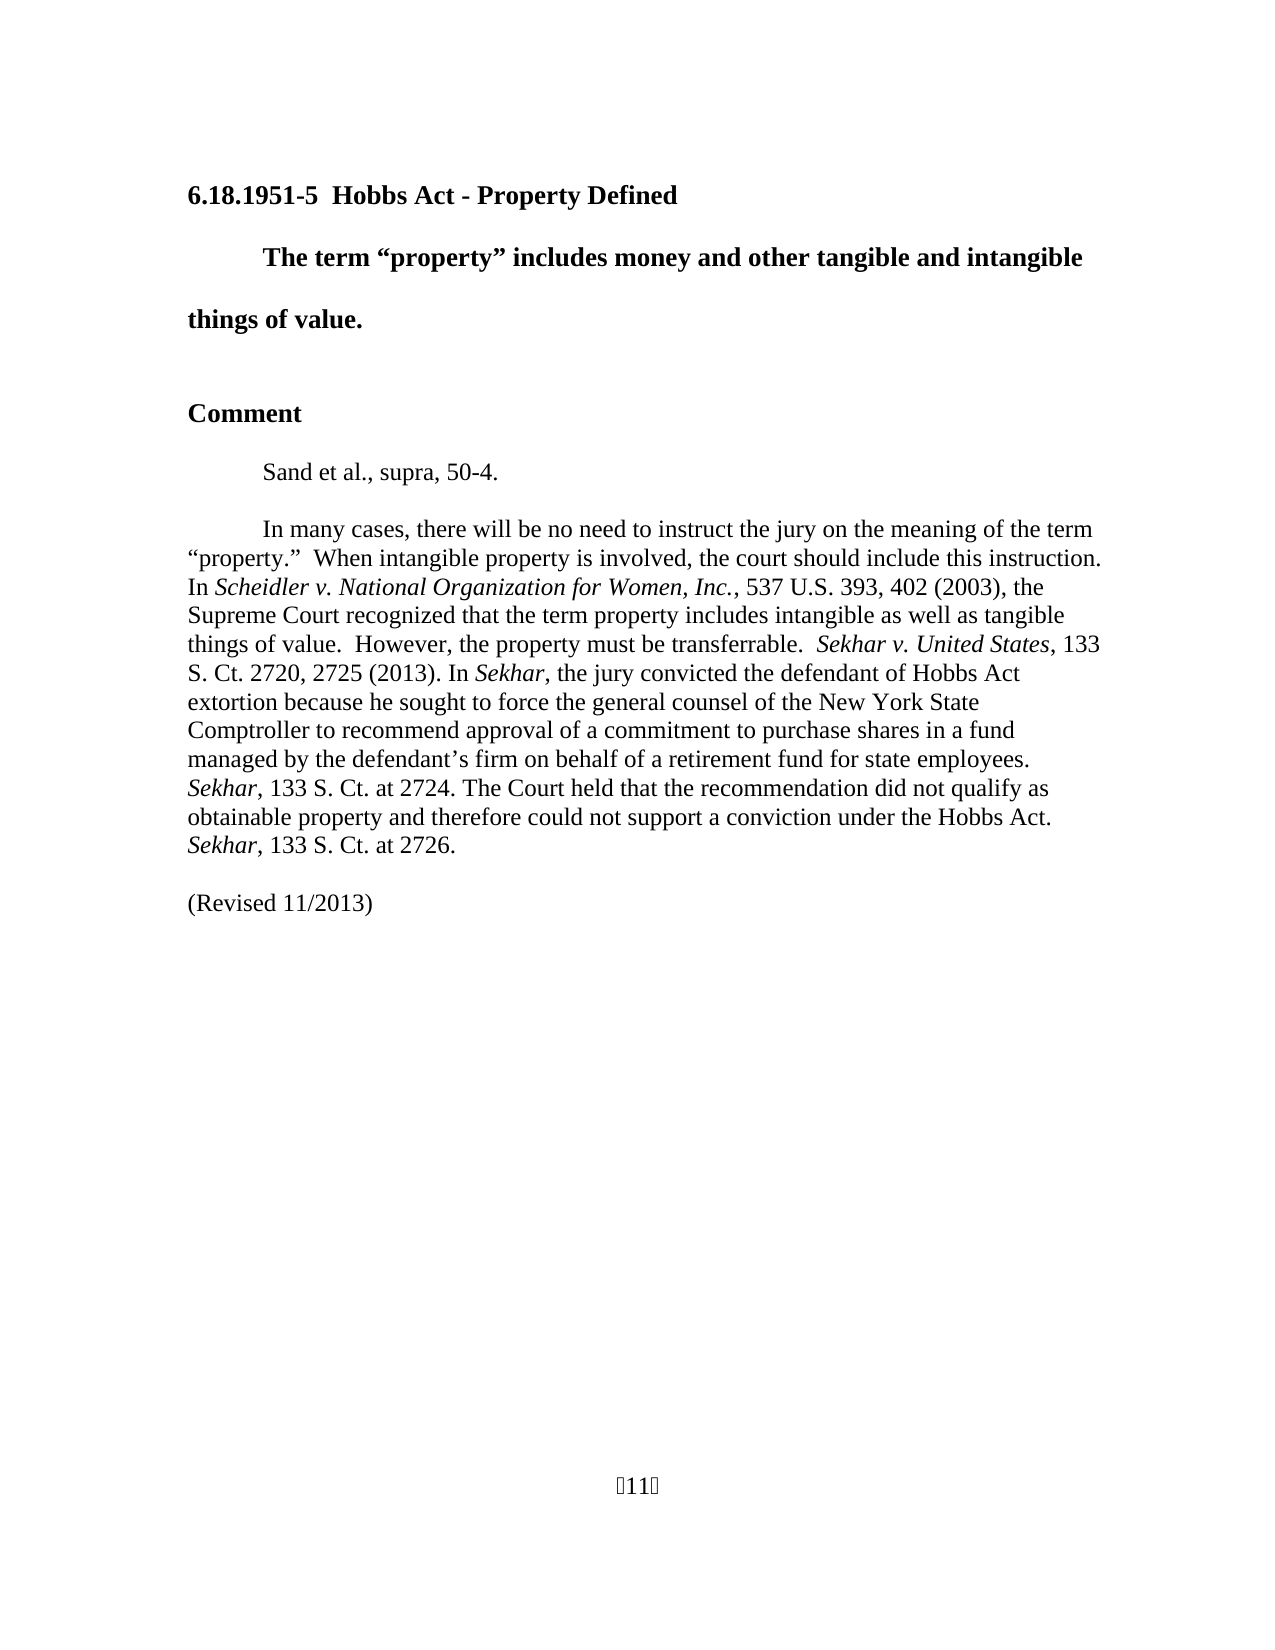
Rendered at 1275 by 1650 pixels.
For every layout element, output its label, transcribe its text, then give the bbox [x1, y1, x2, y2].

text Comment [187, 397, 1106, 428]
text The term “property” includes money and other tangible and intangible things of value. [187, 241, 1106, 334]
text In many cases, there will be no need to instruct the jury on the meaning of the term “property.” When intangible property is involved, the court should include this instruction. In Scheidler v. National Organization for Women, Inc., 537 U.S. 393, 402 (2003), the Supreme Court recognized that the term property includes intangible as well as tangible things of value. However, the property must be transferrable. Sekhar v. United States, 133 S. Ct. 2720, 2725 (2013). In Sekhar, the jury convicted the defendant of Hobbs Act extortion because he sought to force the general counsel of the New York State Comptroller to recommend approval of a commitment to purchase shares in a fund managed by the defendant’s firm on behalf of a retirement fund for state employees. Sekhar, 133 S. Ct. at 2724. The Court held that the recommendation did not qualify as obtainable property and therefore could not support a conviction under the Hobbs Act. Sekhar, 133 S. Ct. at 2726. [187, 514, 1106, 859]
text Sand et al., supra, 50-4. [187, 457, 1106, 485]
text (Revised 11/2013) [187, 888, 1106, 917]
text 6.18.1951-5 Hobbs Act - Property Defined [187, 179, 1106, 210]
